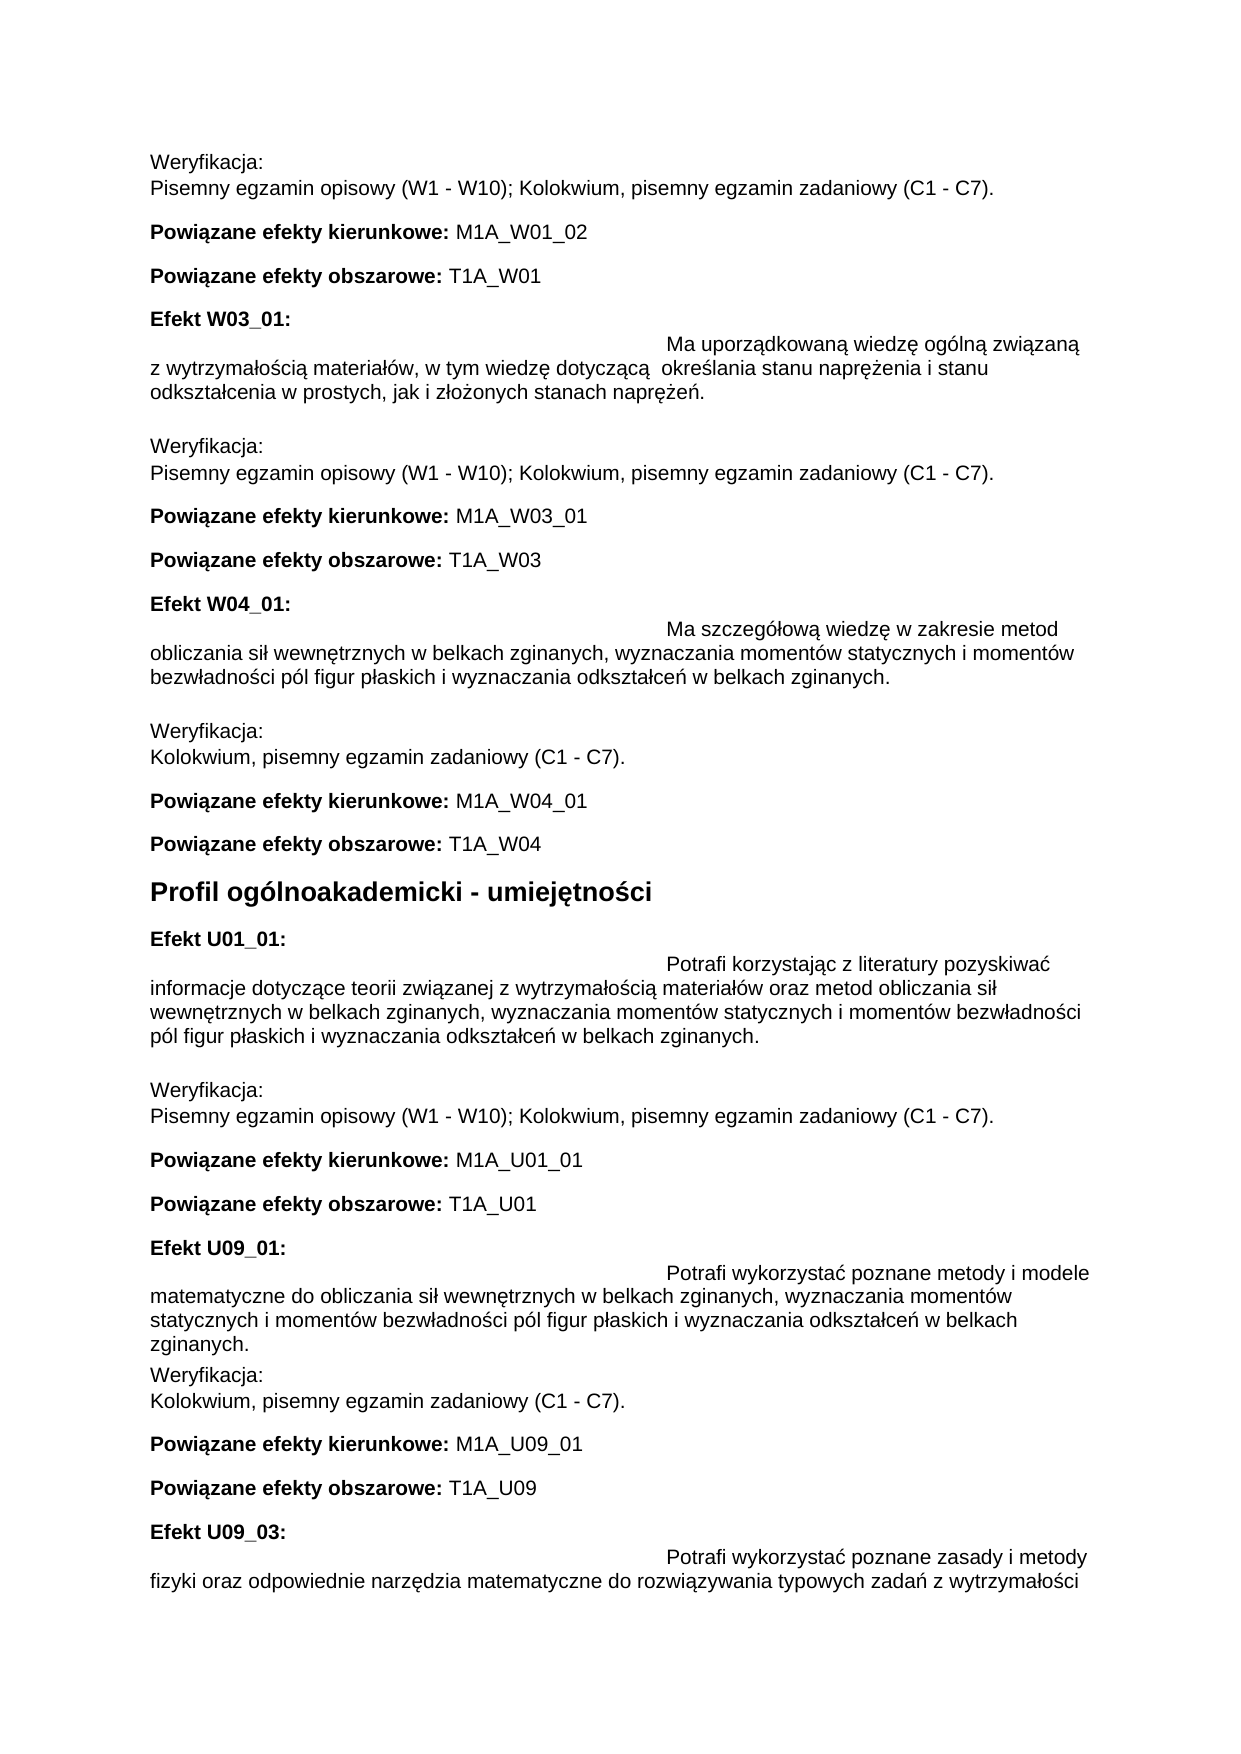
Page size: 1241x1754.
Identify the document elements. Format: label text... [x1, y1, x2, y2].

text Kolokwium, pisemny egzamin zadaniowy (C1 - C7). [150, 745, 1090, 769]
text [150, 1545, 1090, 1593]
text Weryfikacja: [150, 434, 1090, 458]
text Pisemny egzamin opisowy (W1 - W10); Kolokwium, pisemny egzamin zadaniowy (C1 - C7). [150, 460, 1090, 484]
text Weryfikacja: [150, 719, 1090, 743]
text Potrafi korzystając z literatury pozyskiwać informacje dotyczące teorii związanej z wytrzymałością materiałów oraz metod obliczania sił wewnętrznych w belkach zginanych, wyznaczania momentów statycznych i momentów bezwładności pól figur płaskich i wyznaczania odkształceń w belkach zginanych. [150, 952, 1090, 1072]
text Powiązane efekty kierunkowe: M1A_U09_01 [150, 1432, 1090, 1456]
text Pisemny egzamin opisowy (W1 - W10); Kolokwium, pisemny egzamin zadaniowy (C1 - C7). [150, 1104, 1090, 1128]
text Potrafi wykorzystać poznane metody i modele matematyczne do obliczania sił wewnętrznych w belkach zginanych, wyznaczania momentów statycznych i momentów bezwładności pól figur płaskich i wyznaczania odkształceń w belkach zginanych. [150, 1260, 1090, 1356]
text Powiązane efekty obszarowe: T1A_W03 [150, 548, 1090, 572]
text Powiązane efekty obszarowe: T1A_U09 [150, 1476, 1090, 1500]
text Powiązane efekty kierunkowe: M1A_W01_02 [150, 220, 1090, 244]
text Efekt W03_01: [150, 307, 1090, 331]
text Ma uporządkowaną wiedzę ogólną związaną z wytrzymałością materiałów, w tym wiedzę dotyczącą określania stanu naprężenia i stanu odkształcenia w prostych, jak i złożonych stanach naprężeń. [150, 332, 1090, 428]
text Weryfikacja: [150, 150, 1090, 174]
text Powiązane efekty obszarowe: T1A_W01 [150, 263, 1090, 287]
text Efekt W04_01: [150, 592, 1090, 616]
text Weryfikacja: [150, 1078, 1090, 1102]
subtitle Profil ogólnoakademicki - umiejętności [150, 876, 1090, 907]
text Weryfikacja: [150, 1362, 1090, 1386]
text Pisemny egzamin opisowy (W1 - W10); Kolokwium, pisemny egzamin zadaniowy (C1 - C7). [150, 176, 1090, 200]
text Efekt U09_01: [150, 1235, 1090, 1259]
text Powiązane efekty obszarowe: T1A_U01 [150, 1192, 1090, 1216]
text Efekt U09_03: [150, 1520, 1090, 1544]
text Powiązane efekty obszarowe: T1A_W04 [150, 832, 1090, 856]
text Powiązane efekty kierunkowe: M1A_W03_01 [150, 504, 1090, 528]
text Powiązane efekty kierunkowe: M1A_W04_01 [150, 788, 1090, 812]
text Powiązane efekty kierunkowe: M1A_U01_01 [150, 1148, 1090, 1172]
text Kolokwium, pisemny egzamin zadaniowy (C1 - C7). [150, 1388, 1090, 1412]
text Efekt U01_01: [150, 927, 1090, 951]
text Ma szczegółową wiedzę w zakresie metod obliczania sił wewnętrznych w belkach zginanych, wyznaczania momentów statycznych i momentów bezwładności pól figur płaskich i wyznaczania odkształceń w belkach zginanych. [150, 617, 1090, 712]
